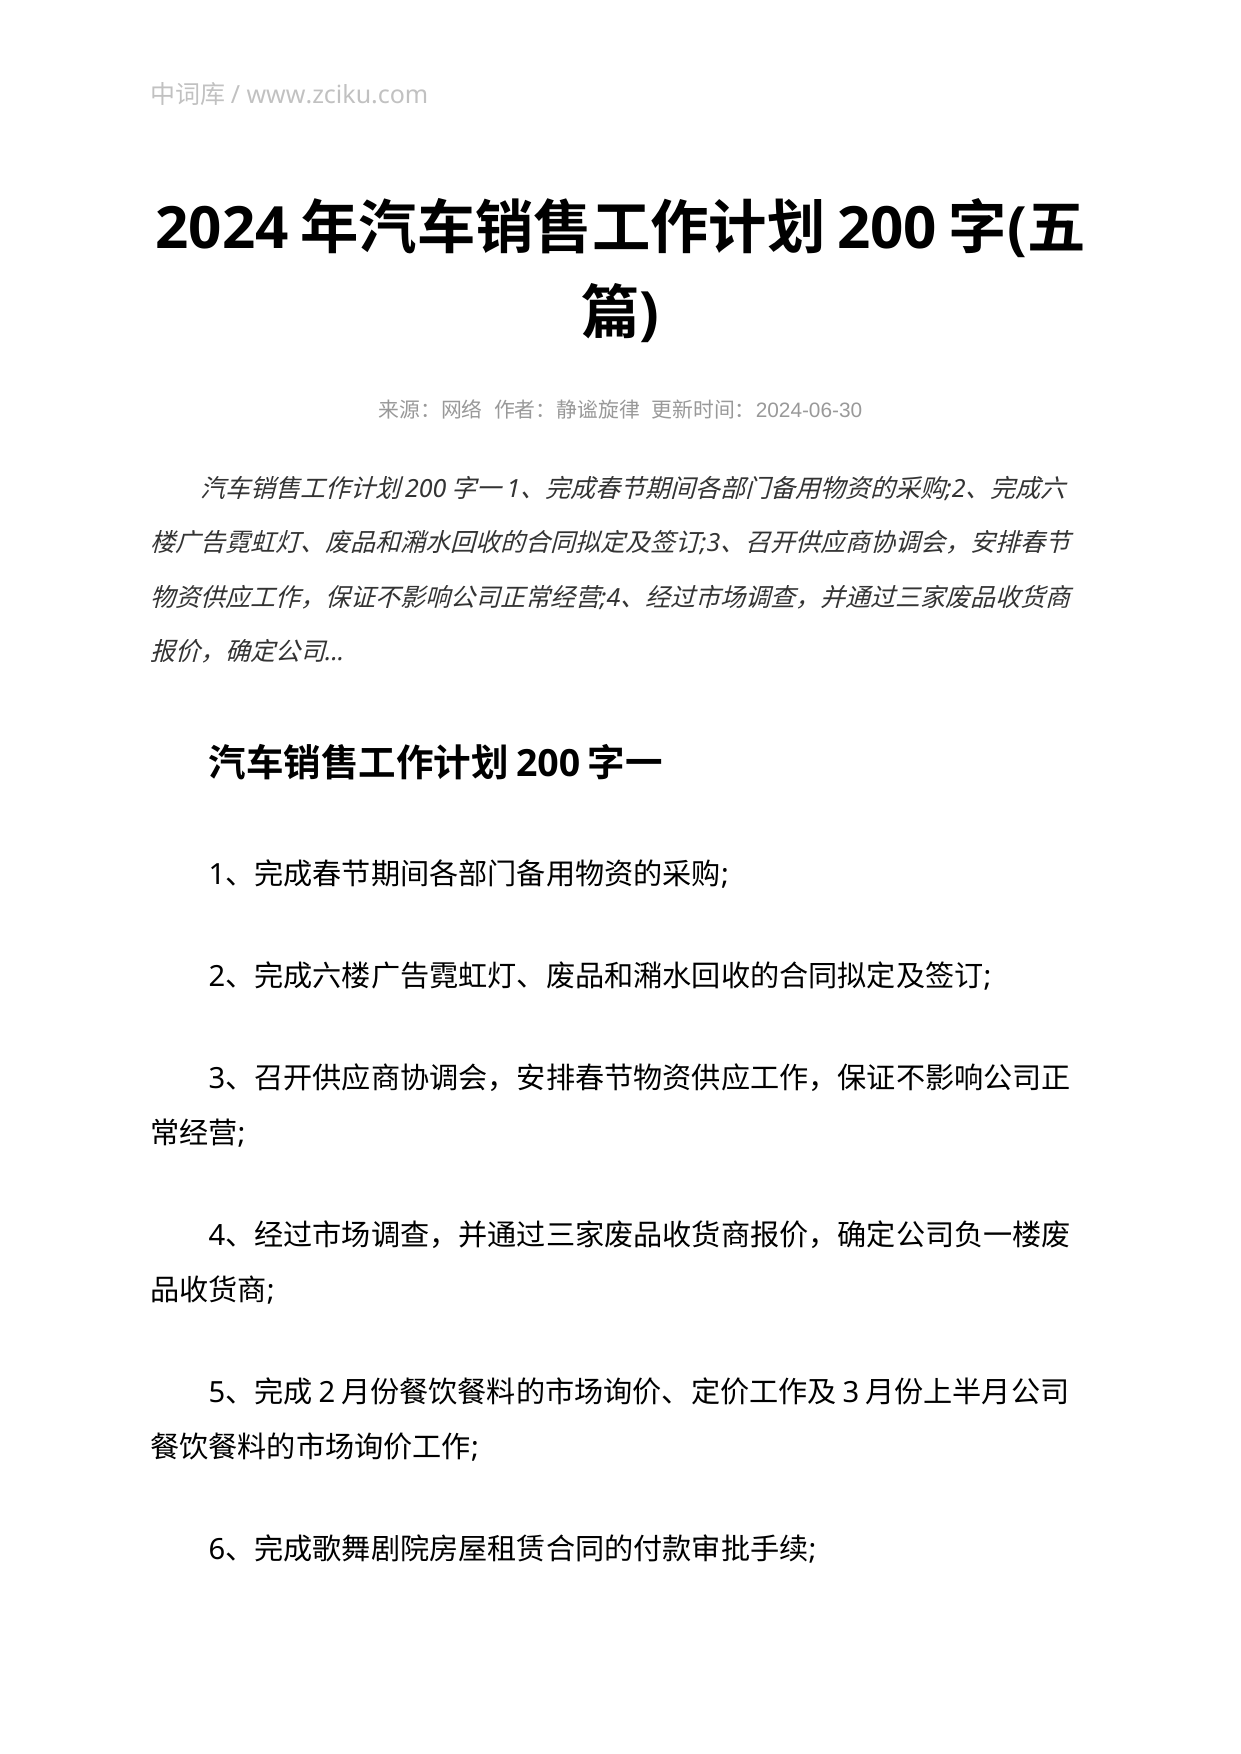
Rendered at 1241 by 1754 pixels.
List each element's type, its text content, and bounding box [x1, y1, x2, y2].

text 4、经过市场调查，并通过三家废品收货商报价，确定公司负一楼废品收货商; [150, 1211, 1090, 1309]
text 2、完成六楼广告霓虹灯、废品和潲水回收的合同拟定及签订; [150, 952, 1090, 995]
subtitle 2024年汽车销售工作计划200字(五篇) [150, 181, 1090, 351]
text 汽车销售工作计划200字一1、完成春节期间各部门备用物资的采购;2、完成六楼广告霓虹灯、废品和潲水回收的合同拟定及签订;3、召开供应商协调会，安排春节物资供应工作，保证不影响公司正常经营;4、经过市场调查，并通过三家废品收货商报价，确定公司... [150, 468, 1090, 668]
text 来源：网络 作者：静谧旋律 更新时间：2024-06-30 [150, 398, 1090, 422]
text 6、完成歌舞剧院房屋租赁合同的付款审批手续; [150, 1525, 1090, 1568]
text 1、完成春节期间各部门备用物资的采购; [150, 851, 1090, 893]
text 3、召开供应商协调会，安排春节物资供应工作，保证不影响公司正常经营; [150, 1054, 1090, 1152]
text 5、完成2月份餐饮餐料的市场询价、定价工作及3月份上半月公司餐饮餐料的市场询价工作; [150, 1368, 1090, 1466]
text 汽车销售工作计划200字一 [150, 733, 1090, 787]
